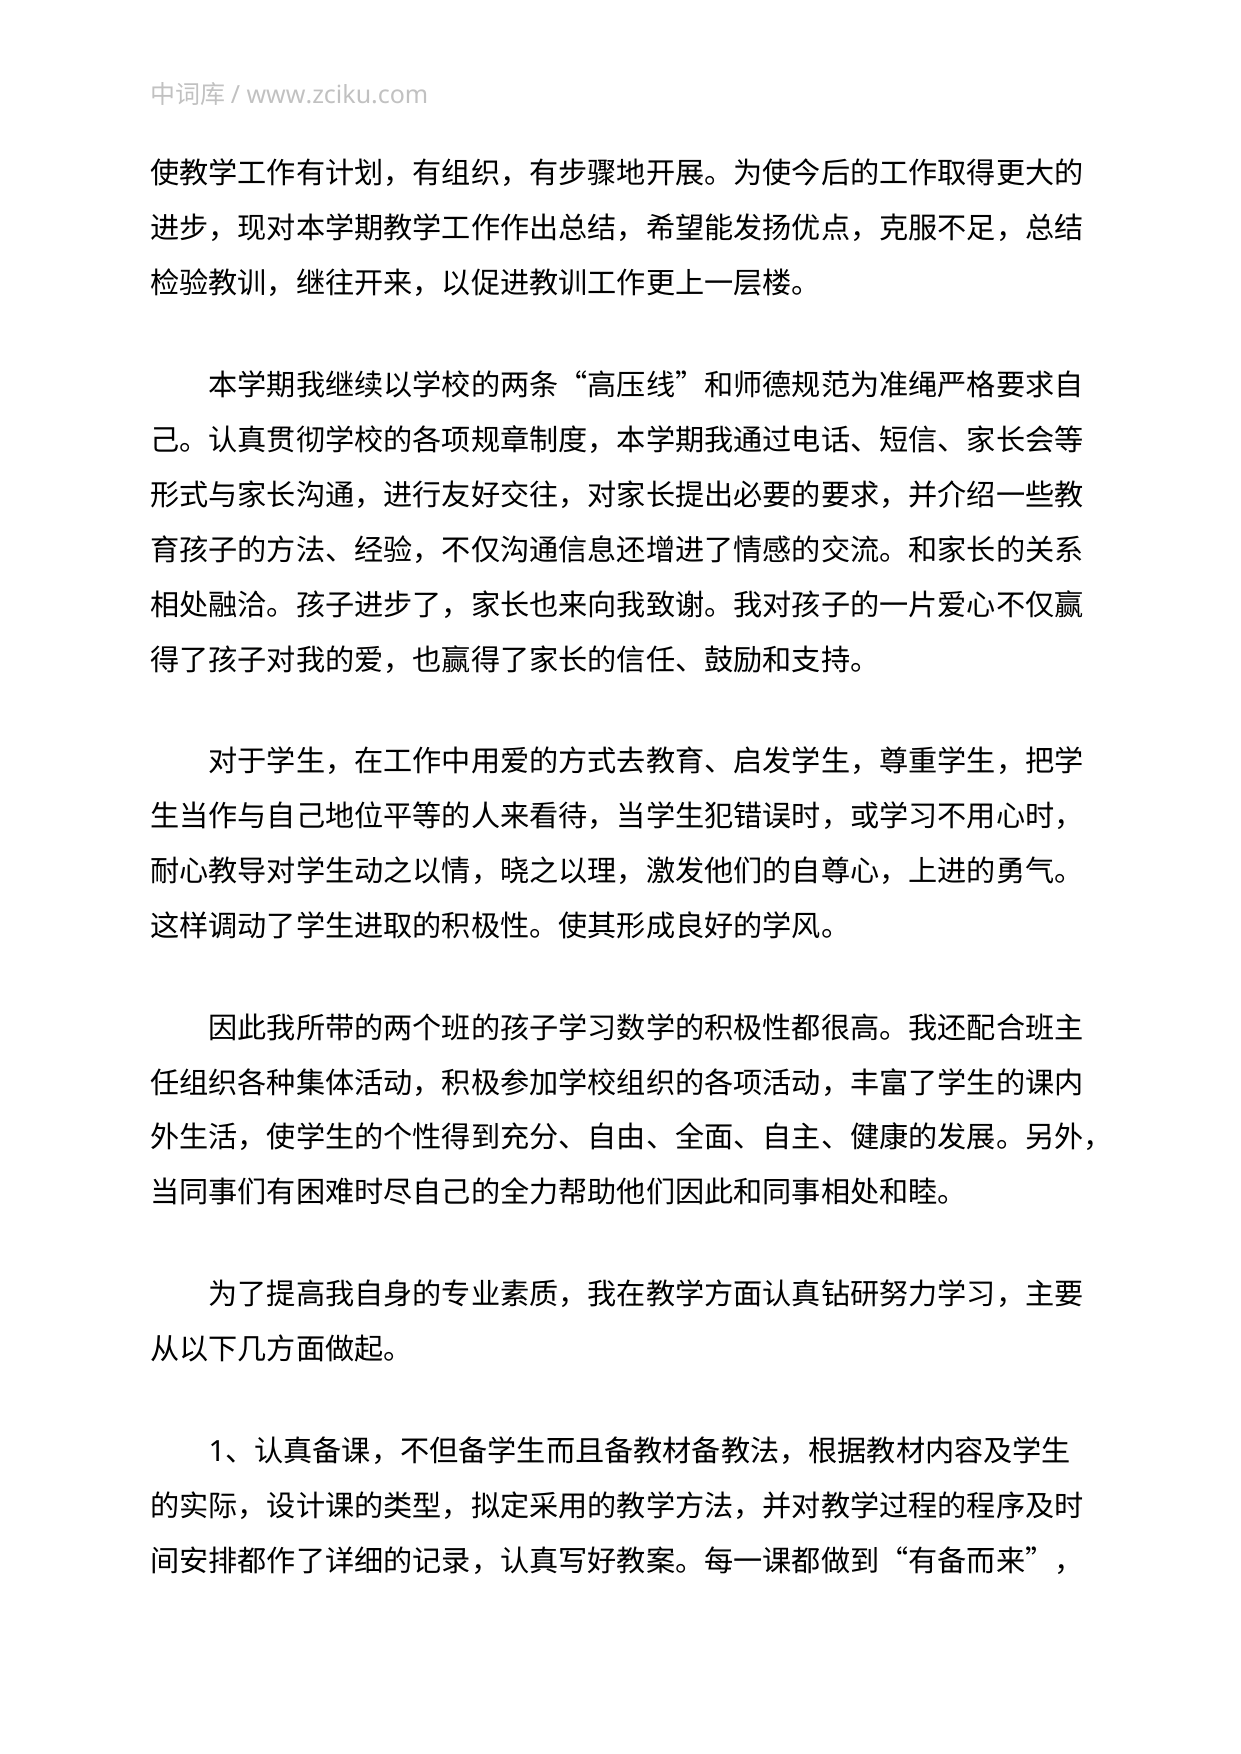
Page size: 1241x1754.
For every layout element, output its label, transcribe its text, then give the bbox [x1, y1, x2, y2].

text 为了提高我自身的专业素质，我在教学方面认真钻研努力学习，主要从以下几方面做起。 [150, 1271, 1090, 1368]
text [150, 1427, 1090, 1579]
text 本学期我继续以学校的两条“高压线”和师德规范为准绳严格要求自己。认真贯彻学校的各项规章制度，本学期我通过电话、短信、家长会等形式与家长沟通，进行友好交往，对家长提出必要的要求，并介绍一些教育孩子的方法、经验，不仅沟通信息还增进了情感的交流。和家长的关系相处融洽。孩子进步了，家长也来向我致谢。我对孩子的一片爱心不仅赢得了孩子对我的爱，也赢得了家长的信任、鼓励和支持。 [150, 362, 1090, 678]
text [150, 150, 1090, 302]
text 对于学生，在工作中用爱的方式去教育、启发学生，尊重学生，把学生当作与自己地位平等的人来看待，当学生犯错误时，或学习不用心时，耐心教导对学生动之以情，晓之以理，激发他们的自尊心，上进的勇气。这样调动了学生进取的积极性。使其形成良好的学风。 [150, 738, 1090, 945]
text 因此我所带的两个班的孩子学习数学的积极性都很高。我还配合班主任组织各种集体活动，积极参加学校组织的各项活动，丰富了学生的课内外生活，使学生的个性得到充分、自由、全面、自主、健康的发展。另外，当同事们有困难时尽自己的全力帮助他们因此和同事相处和睦。 [150, 1004, 1090, 1211]
